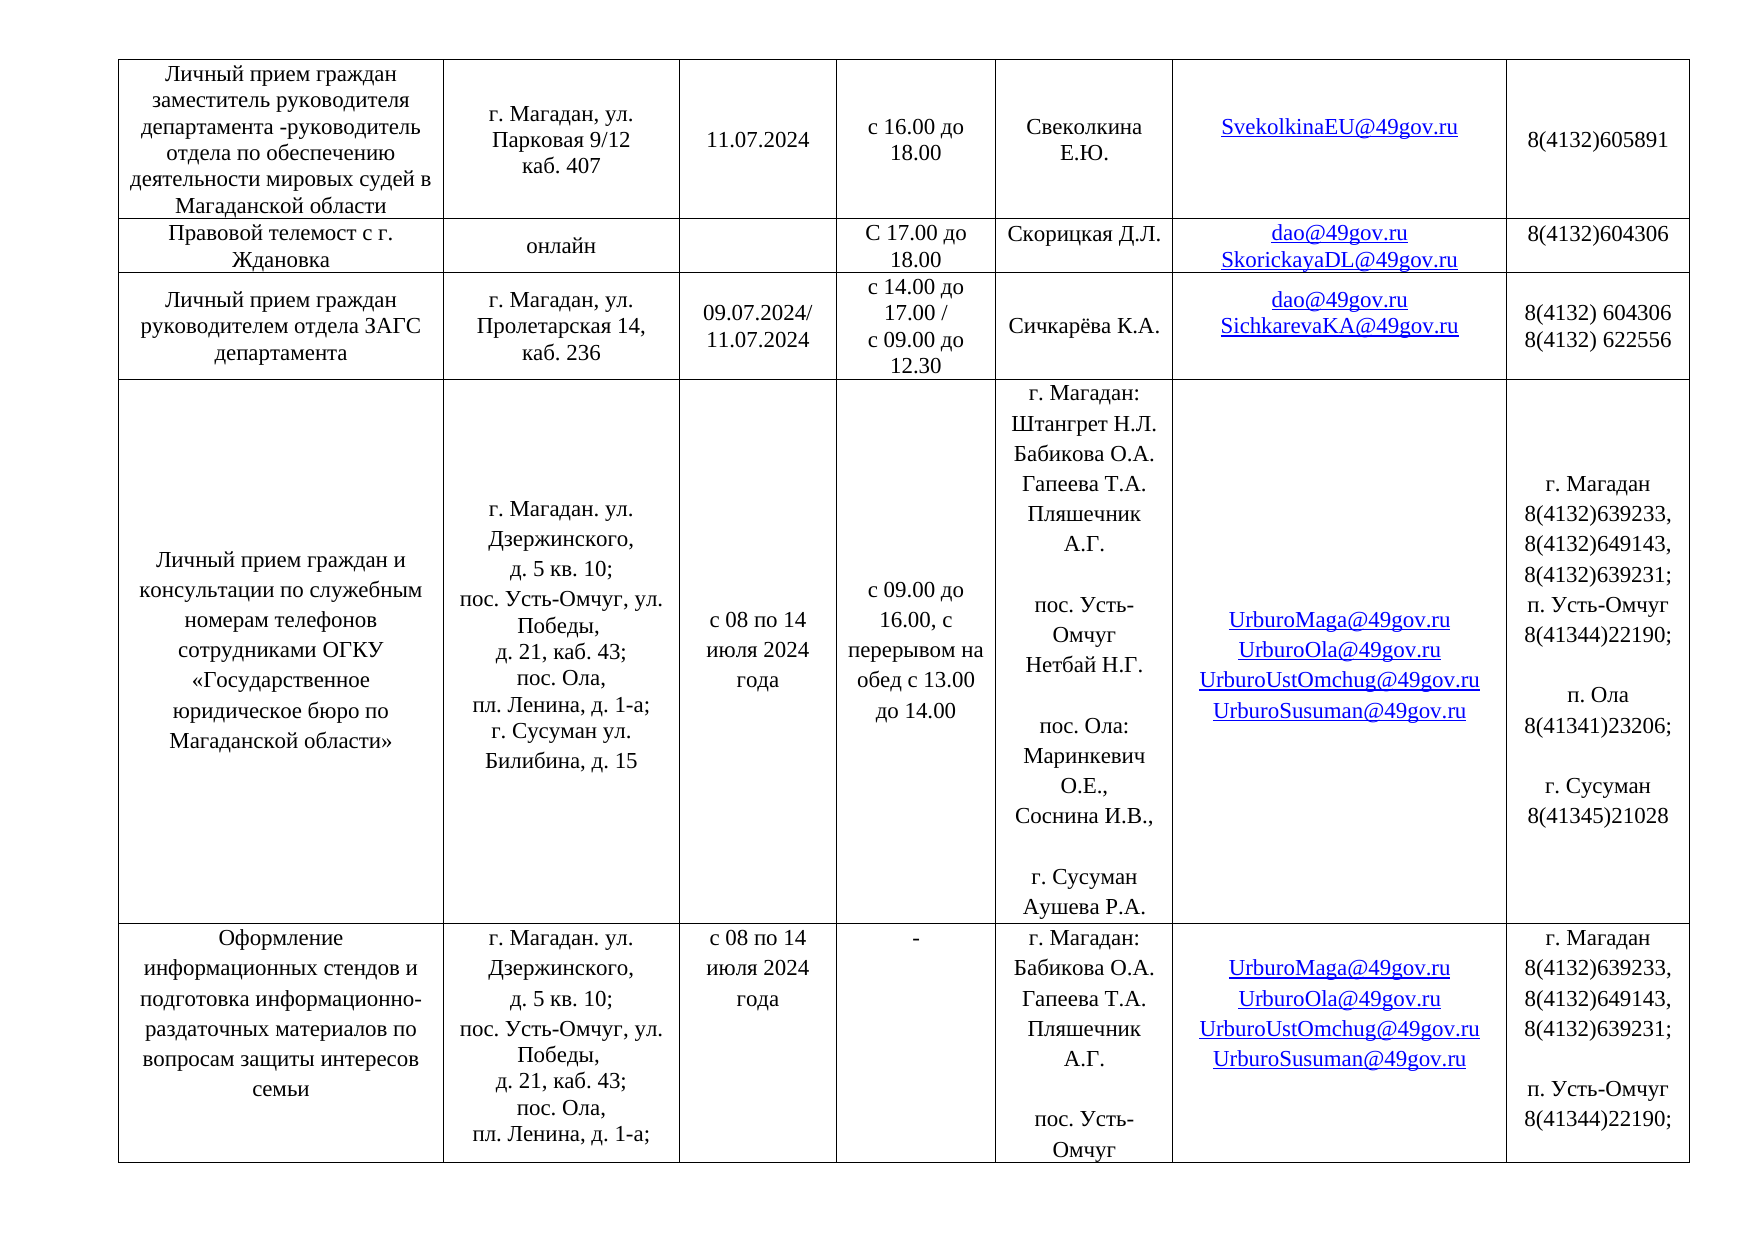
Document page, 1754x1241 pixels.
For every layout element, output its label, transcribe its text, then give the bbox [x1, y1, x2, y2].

table_cell SvekolkinaEU@49gov.ru [1173, 60, 1506, 218]
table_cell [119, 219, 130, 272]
table_cell 8(4132) 604306 8(4132) 622556 [1507, 273, 1689, 378]
table_cell dao@49gov.ru SkorickayaDL@49gov.ru [1173, 219, 1506, 272]
table_cell г. Магадан: Штангрет Н.Л. Бабикова О.А. Гапеева Т.А. Пляшечник А.Г. пос. Усть-Омчуг Нетбай Н.Г. пос. Ола: Маринкевич О.Е., Соснина И.В., г. Сусуман Аушева Р.А. [996, 380, 1172, 923]
table_cell онлайн [444, 219, 679, 272]
table_cell Личный прием граждан руководителем отдела ЗАГС департамента [119, 273, 443, 378]
table_cell г. Магадан 8(4132)639233, 8(4132)649143, 8(4132)639231; п. Усть-Омчуг 8(41344)22190; п. Ола 8(41341)23206; г. Сусуман 8(41345)21028 [1507, 380, 1689, 923]
table_cell г. Магадан, ул. Пролетарская 14, каб. 236 [444, 273, 679, 378]
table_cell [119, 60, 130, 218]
table_cell г. Магадан, ул. Парковая 9/12 каб. 407 [444, 60, 679, 218]
table_cell с 09.00 до 16.00, с перерывом на обед с 13.00 до 14.00 [837, 380, 995, 923]
table_cell - [837, 924, 995, 1162]
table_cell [680, 924, 836, 1162]
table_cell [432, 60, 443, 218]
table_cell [1173, 924, 1506, 1162]
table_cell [444, 924, 679, 1162]
table_cell с 08 по 14 июля 2024 года [680, 380, 836, 923]
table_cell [119, 924, 443, 1162]
table_cell 09.07.2024/ 11.07.2024 [680, 273, 836, 378]
table_cell 8(4132)605891 [1507, 60, 1689, 218]
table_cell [1507, 924, 1689, 1162]
table_cell Скорицкая Д.Л. [996, 219, 1172, 272]
table_cell 11.07.2024 [680, 60, 836, 218]
table_cell [680, 219, 836, 272]
table_cell Сичкарёва К.А. [996, 273, 1172, 378]
table_cell dao@49gov.ru SichkarevaKA@49gov.ru [1173, 273, 1506, 378]
table_cell с 16.00 до 18.00 [837, 60, 995, 218]
table_cell Личный прием граждан и консультации по служебным номерам телефонов сотрудниками ОГКУ «Государственное юридическое бюро по Магаданской области» [119, 380, 443, 923]
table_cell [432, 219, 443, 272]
table_cell 8(4132)604306 [1507, 219, 1689, 272]
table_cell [996, 924, 1172, 1162]
table_cell Свеколкина Е.Ю. [996, 60, 1172, 218]
table_cell UrburoMaga@49gov.ru UrburoOla@49gov.ru UrburoUstOmchug@49gov.ru UrburoSusuman@49gov.ru [1173, 380, 1506, 923]
